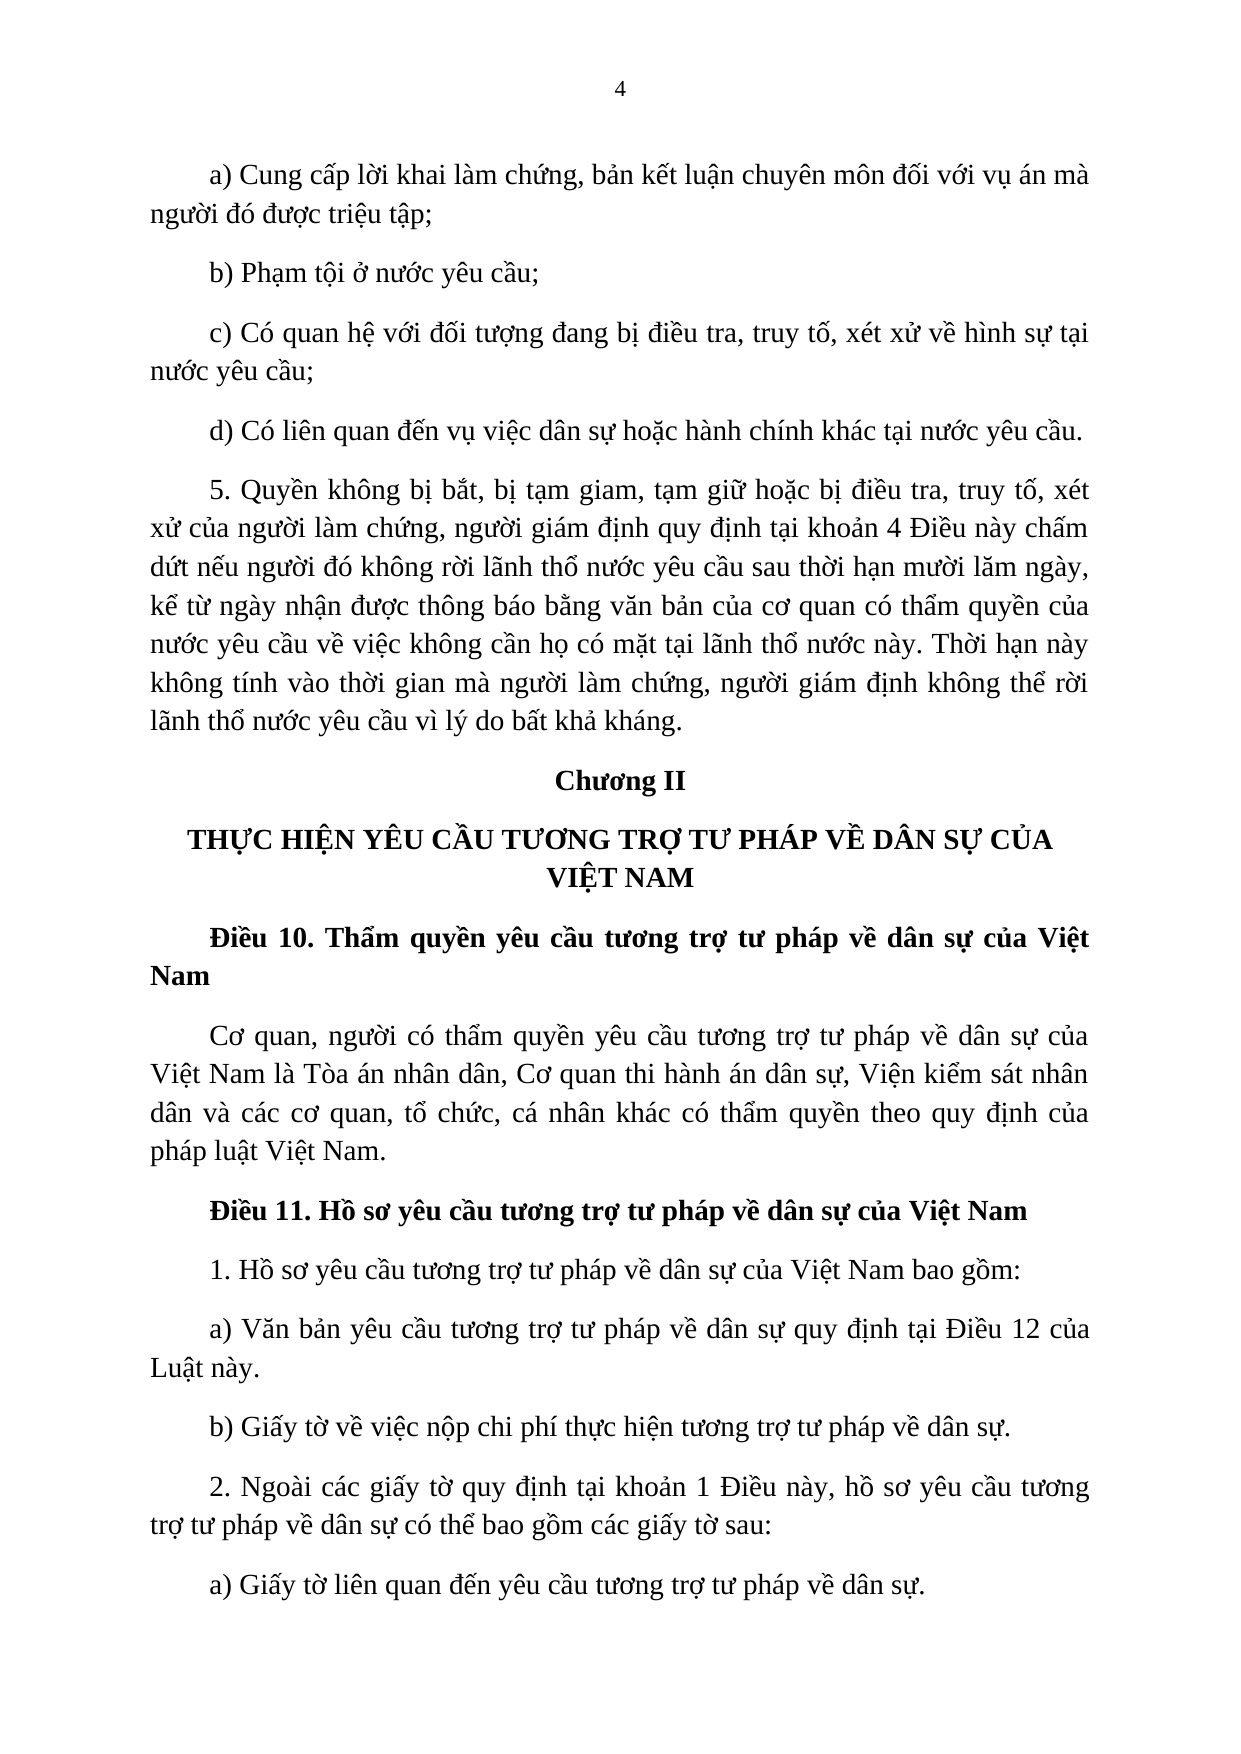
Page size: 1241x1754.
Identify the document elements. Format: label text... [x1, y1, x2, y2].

text 1. Hồ sơ yêu cầu tương trợ tư pháp về dân sự của Việt Nam bao gồm: [150, 1252, 1090, 1286]
text Cơ quan, người có thẩm quyền yêu cầu tương trợ tư pháp về dân sự của Việt Nam là Tòa án nhân dân, Cơ quan thi hành án dân sự, Viện kiểm sát nhân dân và các cơ quan, tổ chức, cá nhân khác có thẩm quyền theo quy định của pháp luật Việt Nam. [150, 1018, 1090, 1167]
text Điều 10. Thẩm quyền yêu cầu tương trợ tư pháp về dân sự của Việt Nam [150, 920, 1090, 992]
text c) Có quan hệ với đối tượng đang bị điều tra, truy tố, xét xử về hình sự tại nước yêu cầu; [150, 315, 1090, 387]
text a) Văn bản yêu cầu tương trợ tư pháp về dân sự quy định tại Điều 12 của Luật này. [150, 1312, 1090, 1384]
text a) Cung cấp lời khai làm chứng, bản kết luận chuyên môn đối với vụ án mà người đó được triệu tập; [150, 157, 1090, 229]
text a) Giấy tờ liên quan đến yêu cầu tương trợ tư pháp về dân sự. [150, 1567, 1090, 1600]
text b) Giấy tờ về việc nộp chi phí thực hiện tương trợ tư pháp về dân sự. [150, 1409, 1090, 1443]
text b) Phạm tội ở nước yêu cầu; [150, 255, 1090, 289]
text Chương II [150, 763, 1090, 796]
text 2. Ngoài các giấy tờ quy định tại khoản 1 Điều này, hồ sơ yêu cầu tương trợ tư pháp về dân sự có thể bao gồm các giấy tờ sau: [150, 1469, 1090, 1541]
text THỰC HIỆN YÊU CẦU TƯƠNG TRỢ TƯ PHÁP VỀ DÂN SỰ CỦA VIỆT NAM [150, 822, 1090, 894]
text 5. Quyền không bị bắt, bị tạm giam, tạm giữ hoặc bị điều tra, truy tố, xét xử của người làm chứng, người giám định quy định tại khoản 4 Điều này chấm dứt nếu người đó không rời lãnh thổ nước yêu cầu sau thời hạn mười lăm ngày, kể từ ngày nhận được thông báo bằng văn bản của cơ quan có thẩm quyền của nước yêu cầu về việc không cần họ có mặt tại lãnh thổ nước này. Thời hạn này không tính vào thời gian mà người làm chứng, người giám định không thể rời lãnh thổ nước yêu cầu vì lý do bất khả kháng. [150, 472, 1090, 737]
text Điều 11. Hồ sơ yêu cầu tương trợ tư pháp về dân sự của Việt Nam [150, 1193, 1090, 1226]
text d) Có liên quan đến vụ việc dân sự hoặc hành chính khác tại nước yêu cầu. [150, 413, 1090, 446]
